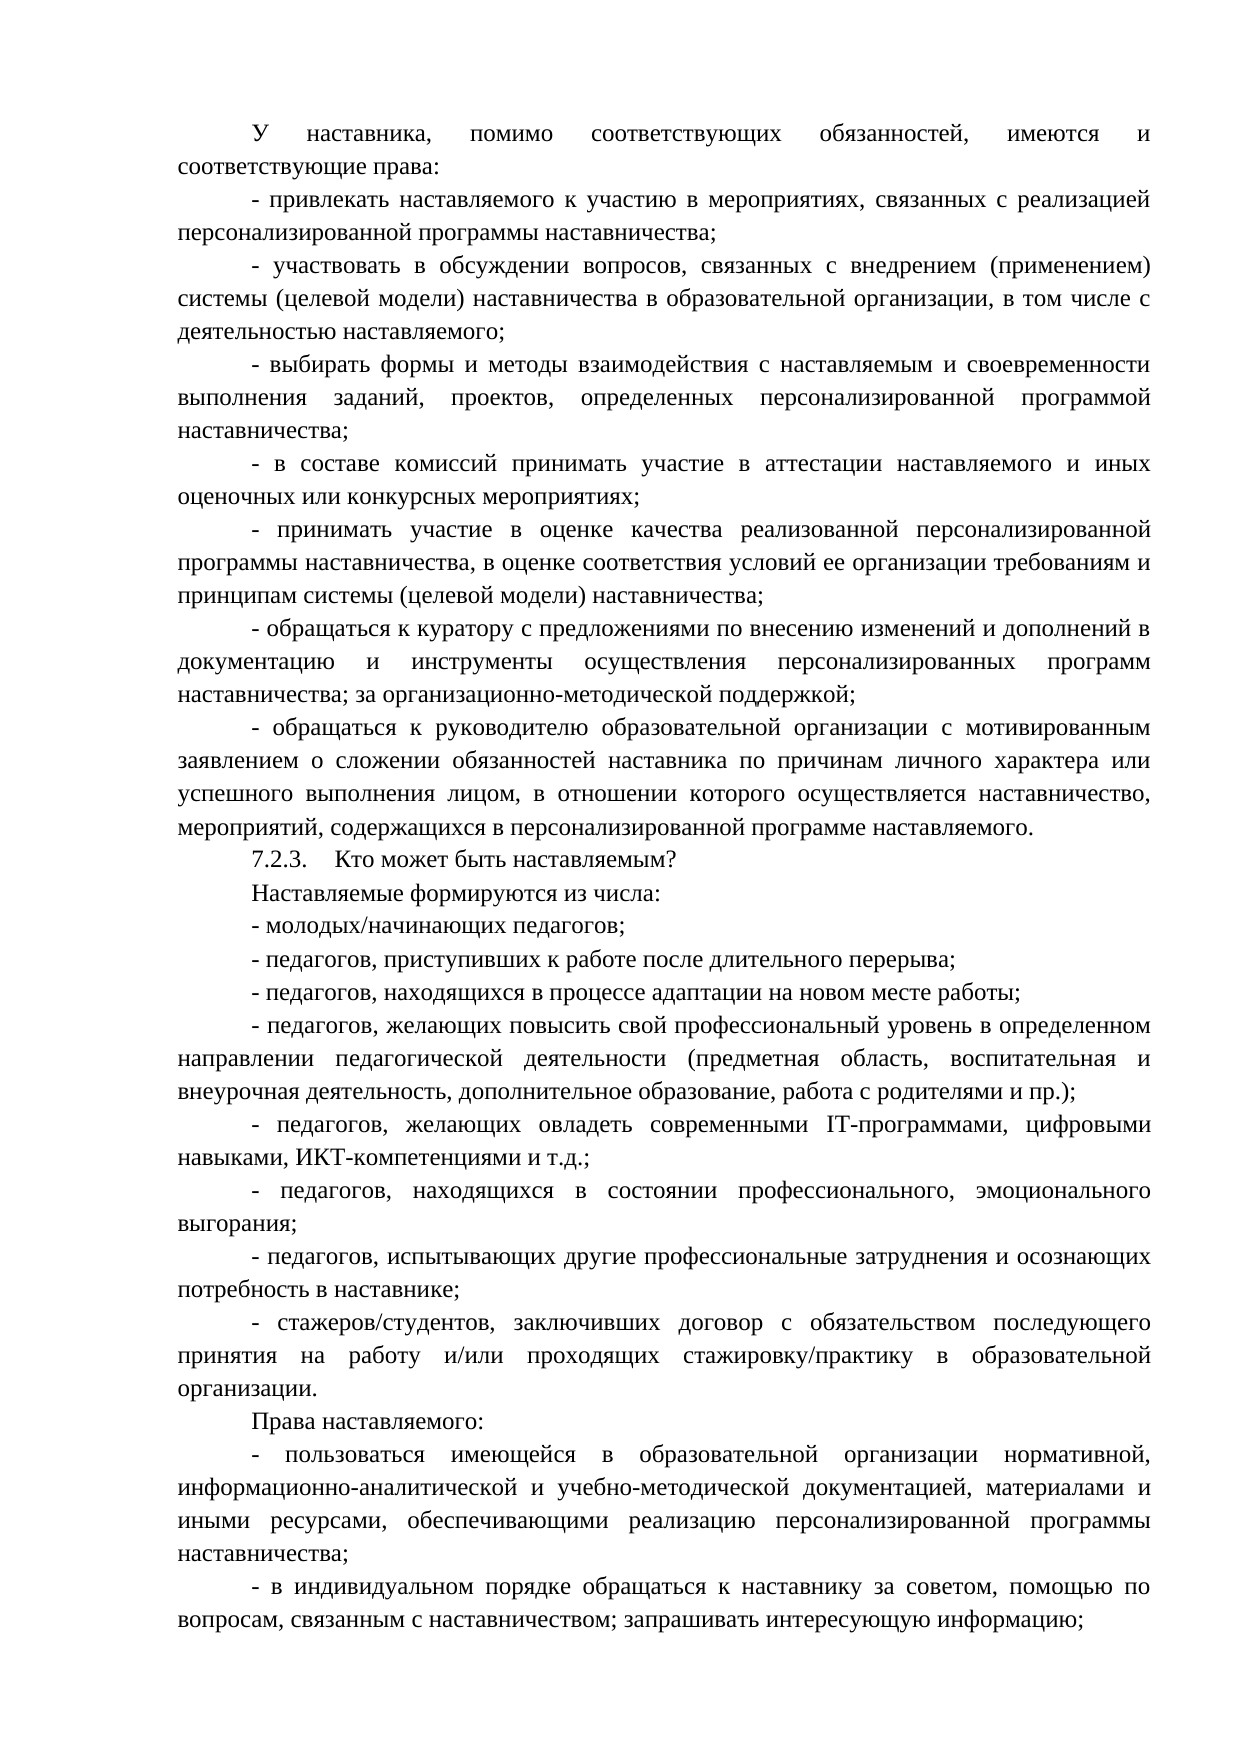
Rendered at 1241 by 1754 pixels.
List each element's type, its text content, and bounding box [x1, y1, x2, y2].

text - обращаться к руководителю образовательной организации с мотивированным заявлением о сложении обязанностей наставника по причинам личного характера или успешного выполнения лицом, в отношении которого осуществляется наставничество, мероприятий, содержащихся в персонализированной программе наставляемого. [177, 712, 1152, 840]
list Кто может быть наставляемым? [177, 844, 1152, 873]
text - принимать участие в оценке качества реализованной персонализированной программы наставничества, в оценке соответствия условий ее организации требованиям и принципам системы (целевой модели) наставничества; [177, 514, 1152, 609]
text - в индивидуальном порядке обращаться к наставнику за советом, помощью по вопросам, связанным с наставничеством; запрашивать интересующую информацию; [177, 1571, 1152, 1633]
text - привлекать наставляемого к участию в мероприятиях, связанных с реализацией персонализированной программы наставничества; [177, 184, 1152, 246]
text У наставника, помимо соответствующих обязанностей, имеются и соответствующие права: [177, 118, 1152, 180]
text - педагогов, находящихся в процессе адаптации на новом месте работы; [177, 977, 1152, 1005]
text Наставляемые формируются из числа: [177, 878, 1152, 906]
text - педагогов, находящихся в состоянии профессионального, эмоционального выгорания; [177, 1175, 1152, 1237]
text - участвовать в обсуждении вопросов, связанных с внедрением (применением) системы (целевой модели) наставничества в образовательной организации, в том числе с деятельностью наставляемого; [177, 250, 1152, 345]
text - педагогов, испытывающих другие профессиональные затруднения и осознающих потребность в наставнике; [177, 1241, 1152, 1303]
text - пользоваться имеющейся в образовательной организации нормативной, информационно-аналитической и учебно-методической документацией, материалами и иными ресурсами, обеспечивающими реализацию персонализированной программы наставничества; [177, 1439, 1152, 1567]
text - педагогов, приступивших к работе после длительного перерыва; [177, 944, 1152, 972]
text - обращаться к куратору с предложениями по внесению изменений и дополнений в документацию и инструменты осуществления персонализированных программ наставничества; за организационно-методической поддержкой; [177, 613, 1152, 708]
text - в составе комиссий принимать участие в аттестации наставляемого и иных оценочных или конкурсных мероприятиях; [177, 448, 1152, 510]
text - педагогов, желающих повысить свой профессиональный уровень в определенном направлении педагогической деятельности (предметная область, воспитательная и внеурочная деятельность, дополнительное образование, работа с родителями и пр.); [177, 1010, 1152, 1104]
text - молодых/начинающих педагогов; [177, 911, 1152, 939]
text - стажеров/студентов, заключивших договор с обязательством последующего принятия на работу и/или проходящих стажировку/практику в образовательной организации. [177, 1307, 1152, 1402]
text - педагогов, желающих овладеть современными IT-программами, цифровыми навыками, ИКТ-компетенциями и т.д.; [177, 1109, 1152, 1171]
text - выбирать формы и методы взаимодействия с наставляемым и своевременности выполнения заданий, проектов, определенных персонализированной программой наставничества; [177, 349, 1152, 444]
text Права наставляемого: [177, 1406, 1152, 1435]
